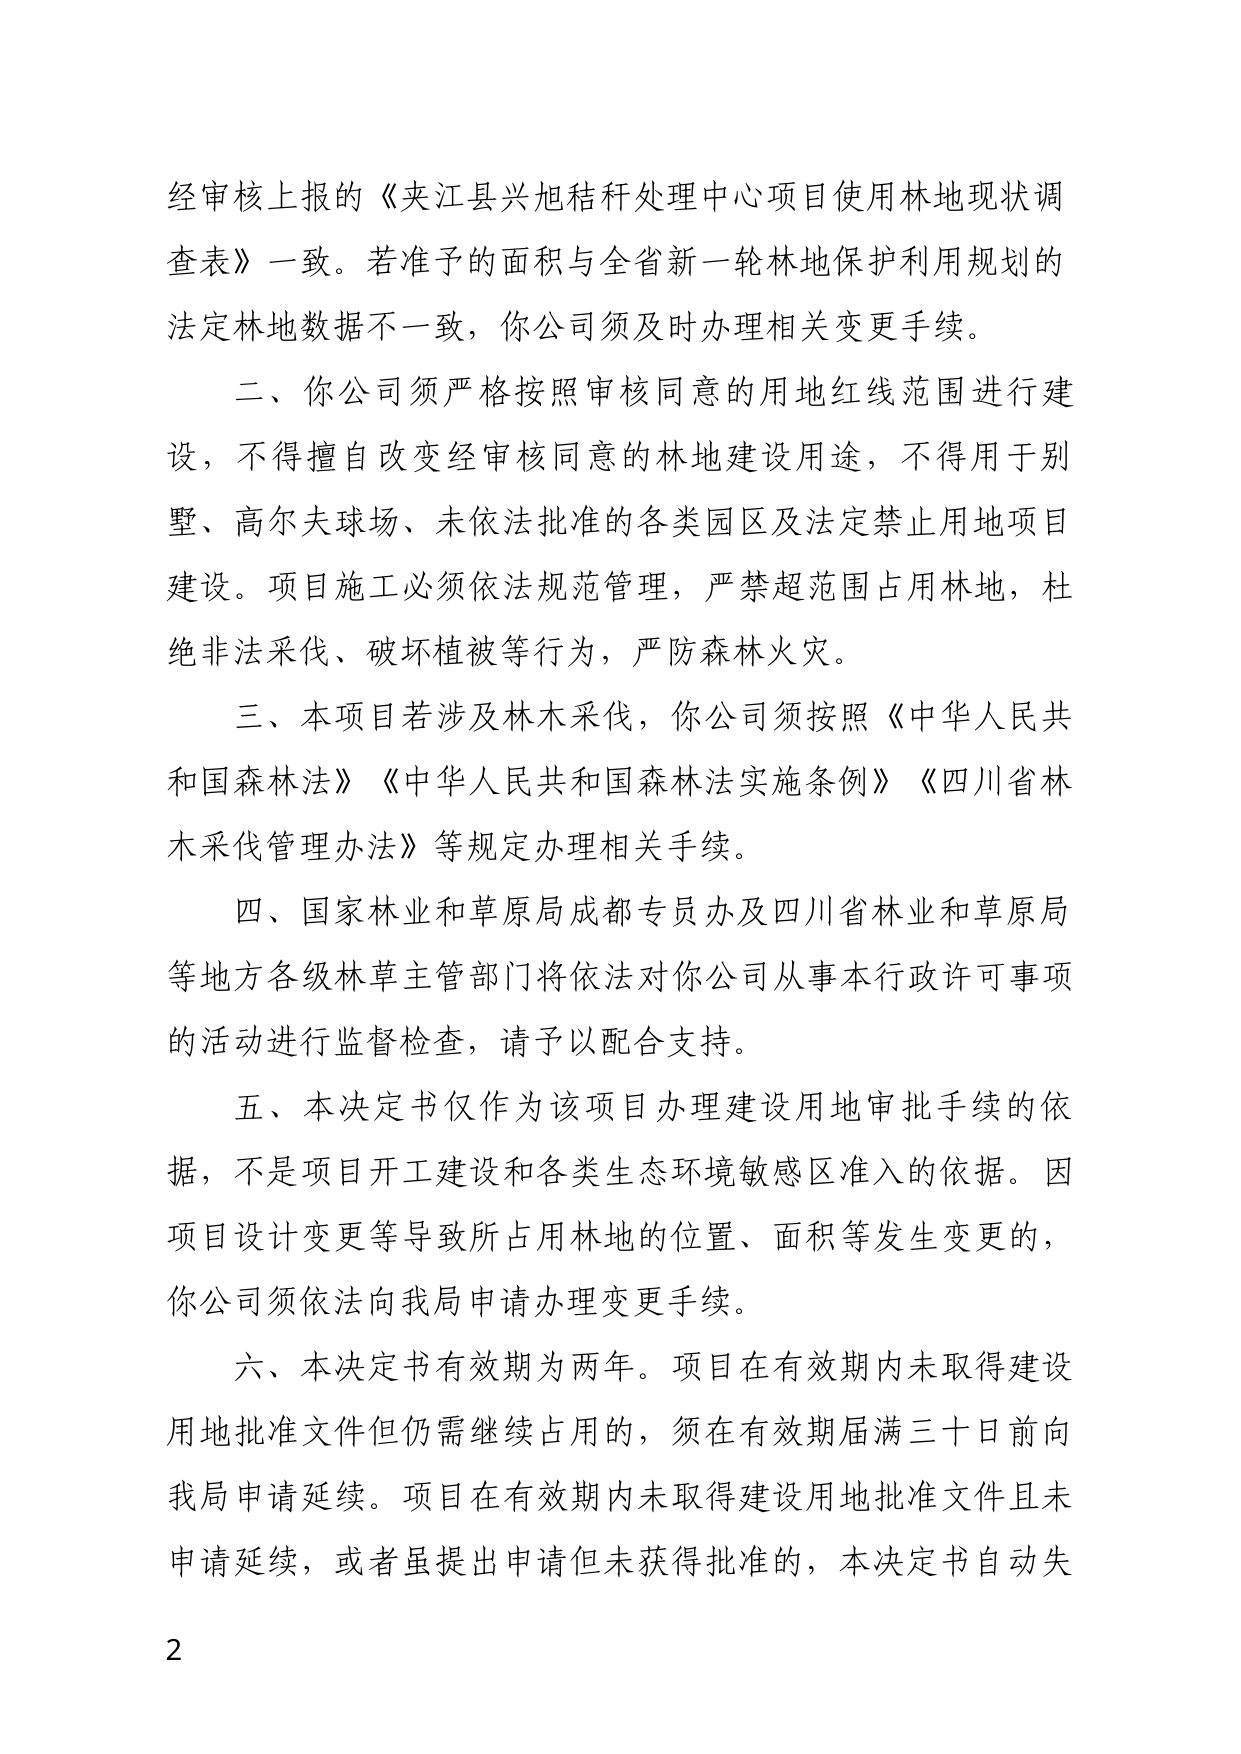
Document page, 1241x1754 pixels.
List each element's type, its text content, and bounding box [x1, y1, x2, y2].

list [165, 1332, 1075, 1592]
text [165, 162, 1075, 357]
list 五、本决定书仅作为该项目办理建设用地审批手续的依据，不是项目开工建设和各类生态环境敏感区准入的依据。因项目设计变更等导致所占用林地的位置、面积等发生变更的，你公司须依法向我局申请办理变更手续。 [165, 1072, 1075, 1332]
list 四、国家林业和草原局成都专员办及四川省林业和草原局等地方各级林草主管部门将依法对你公司从事本行政许可事项的活动进行监督检查，请予以配合支持。 [165, 877, 1075, 1072]
text 二、你公司须严格按照审核同意的用地红线范围进行建设，不得擅自改变经审核同意的林地建设用途，不得用于别墅、高尔夫球场、未依法批准的各类园区及法定禁止用地项目建设。项目施工必须依法规范管理，严禁超范围占用林地，杜绝非法采伐、破坏植被等行为，严防森林火灾。 [165, 357, 1075, 682]
text 三、本项目若涉及林木采伐，你公司须按照《中华人民共和国森林法》《中华人民共和国森林法实施条例》《四川省林木采伐管理办法》等规定办理相关手续。 [165, 682, 1075, 877]
